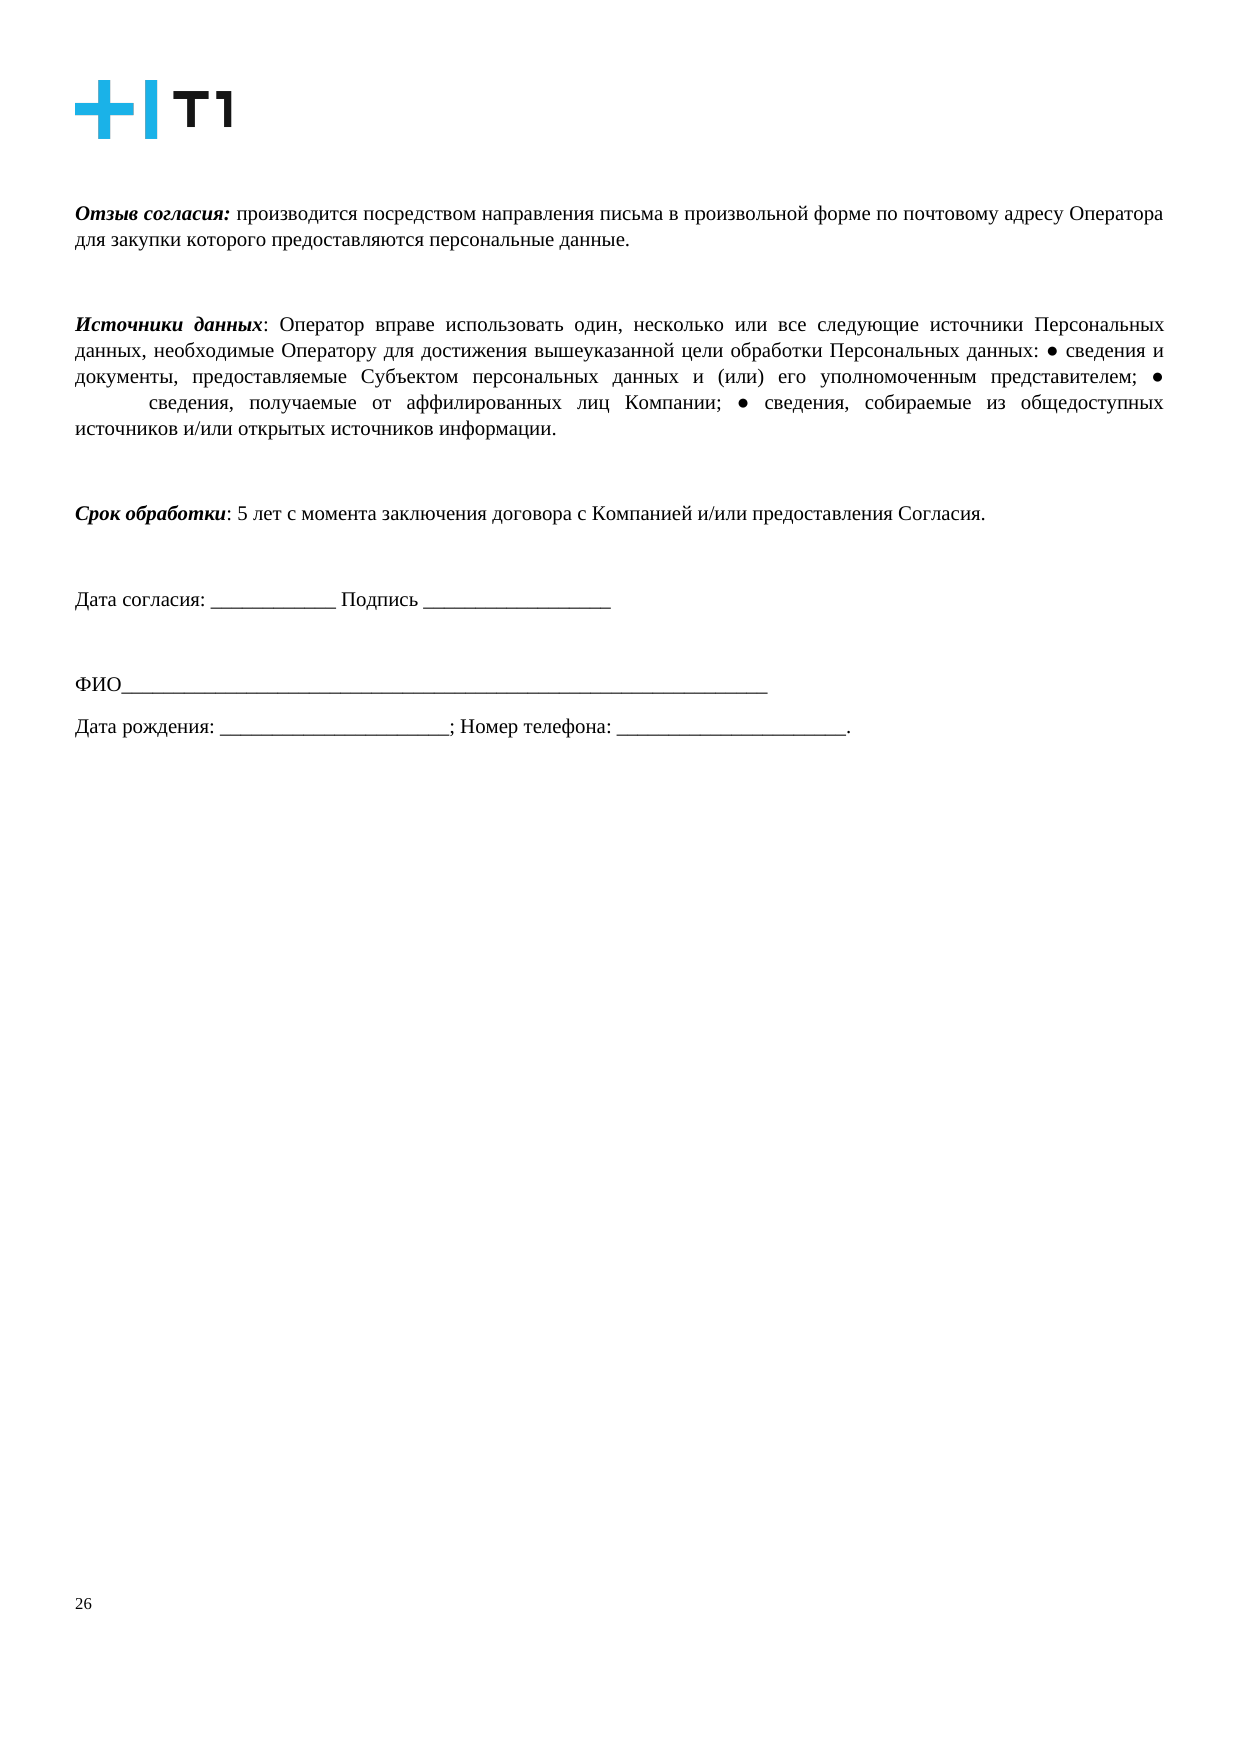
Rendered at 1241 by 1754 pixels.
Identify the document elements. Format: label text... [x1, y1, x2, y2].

text Дата рождения: ______________________; Номер телефона: ______________________. [75, 714, 1165, 738]
text Источники данных: Оператор вправе использовать один, несколько или все следующие источники Персональных данных, необходимые Оператору для достижения вышеуказанной цели обработки Персональных данных: ● сведения и документы, предоставляемые Субъектом персональных данных и (или) его уполномоченным представителем; ● сведения, получаемые от аффилированных лиц Компании; ● сведения, собираемые из общедоступных источников и/или открытых источников информации. [75, 312, 1165, 440]
text Срок обработки: 5 лет с момента заключения договора с Компанией и/или предоставления Согласия. [75, 501, 1165, 525]
text Отзыв согласия: производится посредством направления письма в произвольной форме по почтовому адресу Оператора для закупки которого предоставляются персональные данные. [75, 201, 1165, 251]
text Дата согласия: ____________ Подпись __________________ [75, 587, 1165, 611]
picture [75, 80, 232, 139]
text ФИО______________________________________________________________ [75, 672, 1165, 696]
